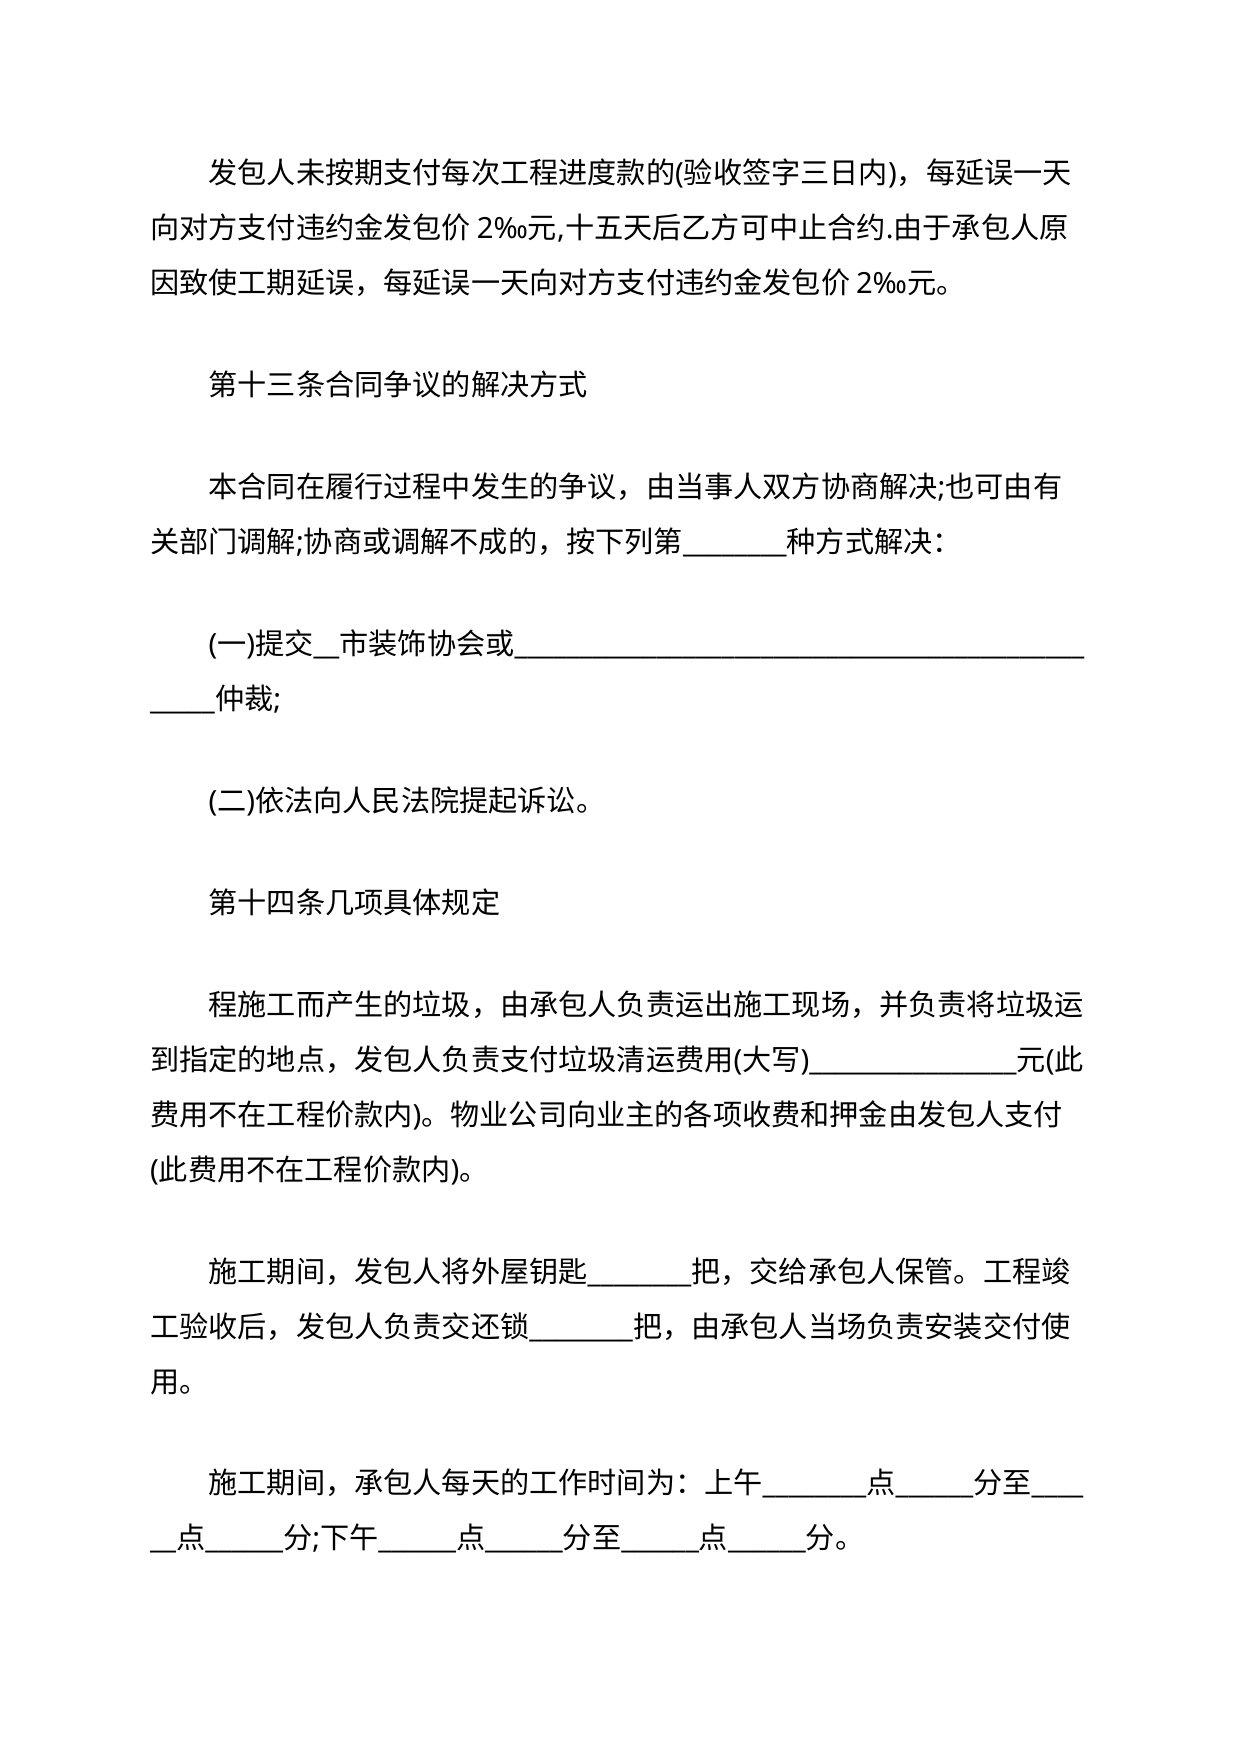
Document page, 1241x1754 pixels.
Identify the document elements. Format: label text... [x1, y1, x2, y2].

text 第十三条合同争议的解决方式 [150, 362, 1090, 404]
text (一)提交__市装饰协会或_________________________________________________仲裁; [150, 621, 1090, 718]
text 发包人未按期支付每次工程进度款的(验收签字三日内)，每延误一天向对方支付违约金发包价2‰元,十五天后乙方可中止合约.由于承包人原因致使工期延误，每延误一天向对方支付违约金发包价2‰元。 [150, 150, 1090, 302]
text 本合同在履行过程中发生的争议，由当事人双方协商解决;也可由有关部门调解;协商或调解不成的，按下列第________种方式解决： [150, 464, 1090, 561]
text 施工期间，发包人将外屋钥匙________把，交给承包人保管。工程竣工验收后，发包人负责交还锁________把，由承包人当场负责安装交付使用。 [150, 1248, 1090, 1401]
text 第十四条几项具体规定 [150, 880, 1090, 922]
text 程施工而产生的垃圾，由承包人负责运出施工现场，并负责将垃圾运到指定的地点，发包人负责支付垃圾清运费用(大写)________________元(此费用不在工程价款内)。物业公司向业主的各项收费和押金由发包人支付(此费用不在工程价款内)。 [150, 981, 1090, 1189]
text (二)依法向人民法院提起诉讼。 [150, 778, 1090, 820]
text 施工期间，承包人每天的工作时间为：上午________点______分至______点______分;下午______点______分至______点______分。 [150, 1460, 1090, 1557]
